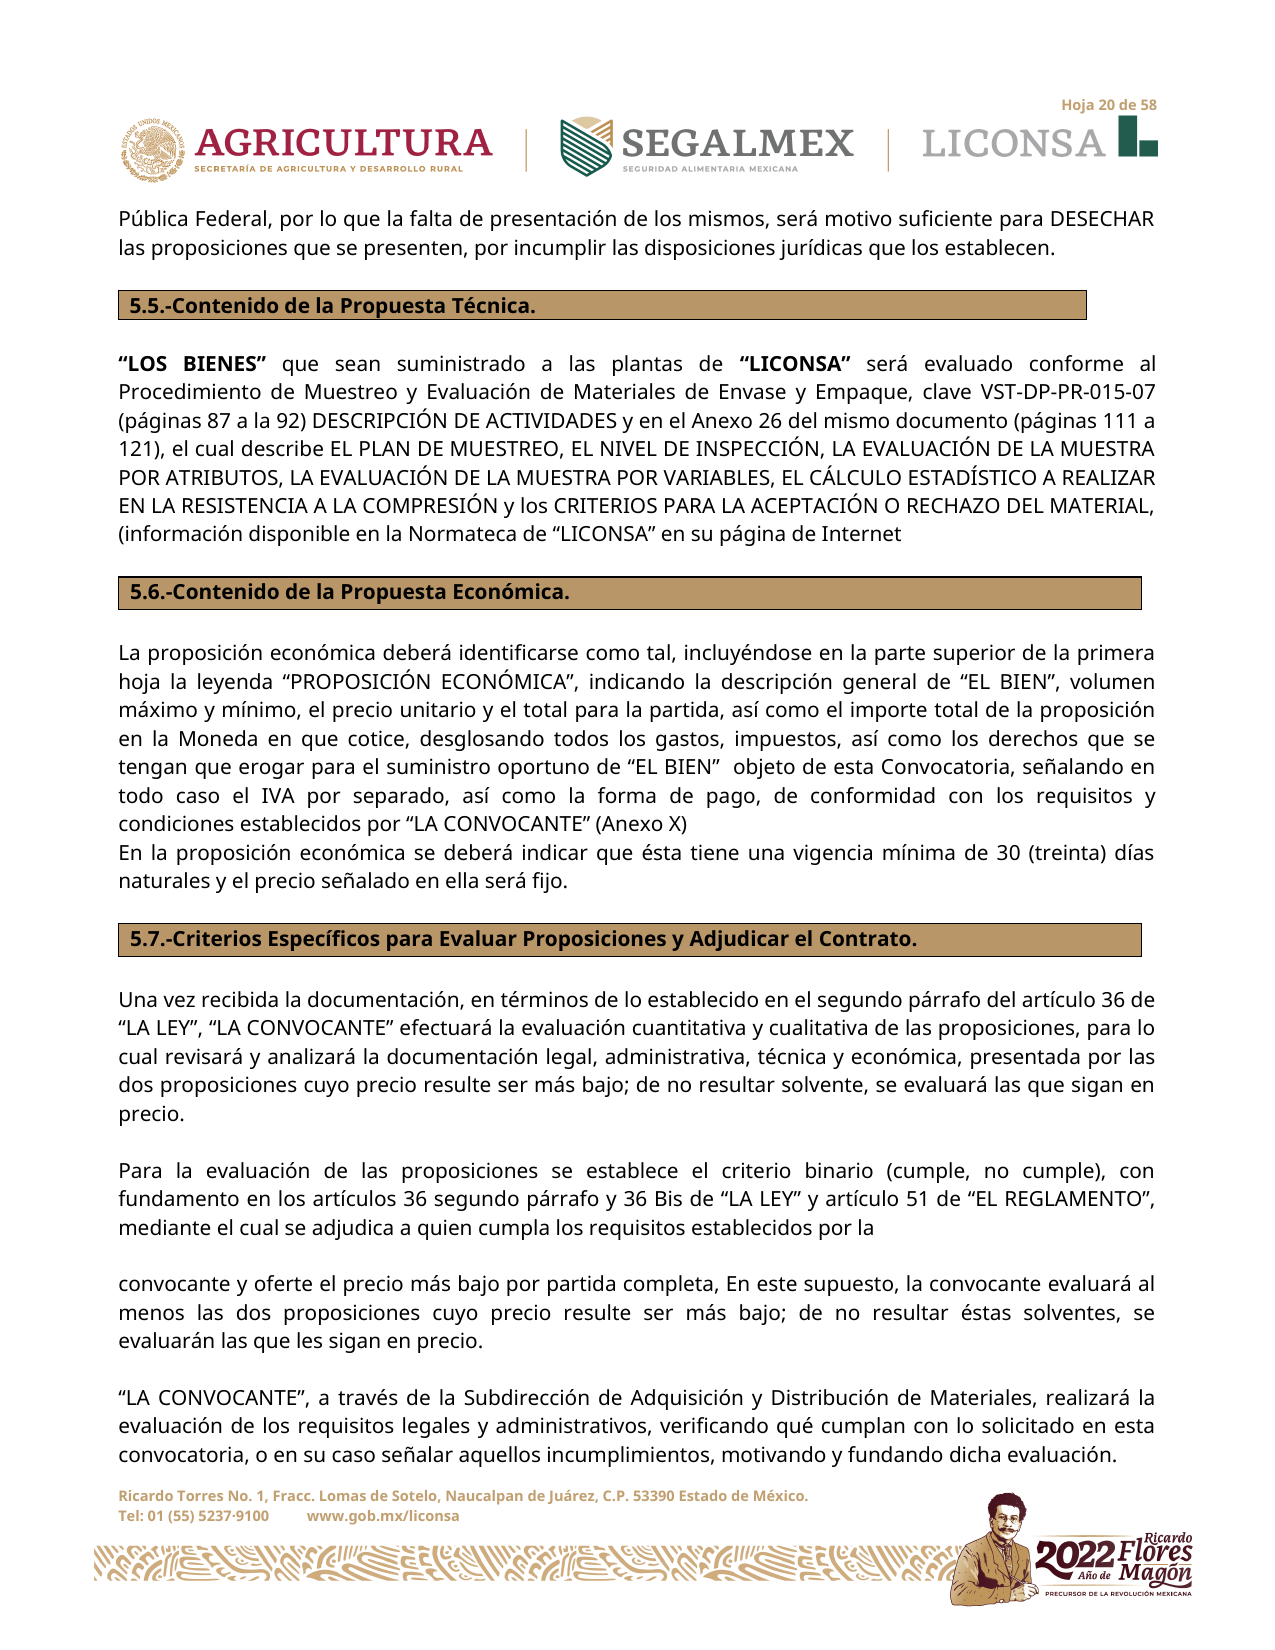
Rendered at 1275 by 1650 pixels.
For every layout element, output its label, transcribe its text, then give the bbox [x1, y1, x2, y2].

table_header 5.5.-Contenido de la Propuesta Técnica. [119, 291, 1086, 319]
text convocante y oferte el precio más bajo por partida completa, En este supuesto, la convocante evaluará al menos las dos proposiciones cuyo precio resulte ser más bajo; de no resultar éstas solventes, se evaluarán las que les sigan en precio. [118, 1269, 1157, 1355]
text Para la evaluación de las proposiciones se establece el criterio binario (cumple, no cumple), con fundamento en los artículos 36 segundo párrafo y 36 Bis de “LA LEY” y artículo 51 de “EL REGLAMENTO”, mediante el cual se adjudica a quien cumpla los requisitos establecidos por la [118, 1156, 1157, 1241]
picture [2, 0, 1275, 1650]
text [118, 204, 1157, 261]
text Una vez recibida la documentación, en términos de lo establecido en el segundo párrafo del artículo 36 de “LA LEY”, “LA CONVOCANTE” efectuará la evaluación cuantitativa y cualitativa de las proposiciones, para lo cual revisará y analizará la documentación legal, administrativa, técnica y económica, presentada por las dos proposiciones cuyo precio resulte ser más bajo; de no resultar solvente, se evaluará las que sigan en precio. [118, 985, 1157, 1127]
text “LA CONVOCANTE”, a través de la Subdirección de Adquisición y Distribución de Materiales, realizará la evaluación de los requisitos legales y administrativos, verificando qué cumplan con lo solicitado en esta convocatoria, o en su caso señalar aquellos incumplimientos, motivando y fundando dicha evaluación. [118, 1383, 1157, 1468]
text La proposición económica deberá identificarse como tal, incluyéndose en la parte superior de la primera hoja la leyenda “PROPOSICIÓN ECONÓMICA”, indicando la descripción general de “EL BIEN”, volumen máximo y mínimo, el precio unitario y el total para la partida, así como el importe total de la proposición en la Moneda en que cotice, desglosando todos los gastos, impuestos, así como los derechos que se tengan que erogar para el suministro oportuno de “EL BIEN” objeto de esta Convocatoria, señalando en todo caso el IVA por separado, así como la forma de pago, de conformidad con los requisitos y condiciones establecidos por “LA CONVOCANTE” (Anexo X) [118, 638, 1157, 838]
table_header 5.6.-Contenido de la Propuesta Económica. [119, 578, 1141, 609]
text En la proposición económica se deberá indicar que ésta tiene una vigencia mínima de 30 (treinta) días naturales y el precio señalado en ella será fijo. [118, 838, 1157, 894]
table_header 5.7.-Criterios Específicos para Evaluar Proposiciones y Adjudicar el Contrato. [119, 924, 1141, 956]
text “LOS BIENES” que sean suministrado a las plantas de “LICONSA” será evaluado conforme al Procedimiento de Muestreo y Evaluación de Materiales de Envase y Empaque, clave VST-DP-PR-015-07 (páginas 87 a la 92) DESCRIPCIÓN DE ACTIVIDADES y en el Anexo 26 del mismo documento (páginas 111 a 121), el cual describe EL PLAN DE MUESTREO, EL NIVEL DE INSPECCIÓN, LA EVALUACIÓN DE LA MUESTRA POR ATRIBUTOS, LA EVALUACIÓN DE LA MUESTRA POR VARIABLES, EL CÁLCULO ESTADÍSTICO A REALIZAR EN LA RESISTENCIA A LA COMPRESIÓN y los CRITERIOS PARA LA ACEPTACIÓN O RECHAZO DEL MATERIAL, (información disponible en la Normateca de “LICONSA” en su página de Internet [118, 349, 1157, 548]
